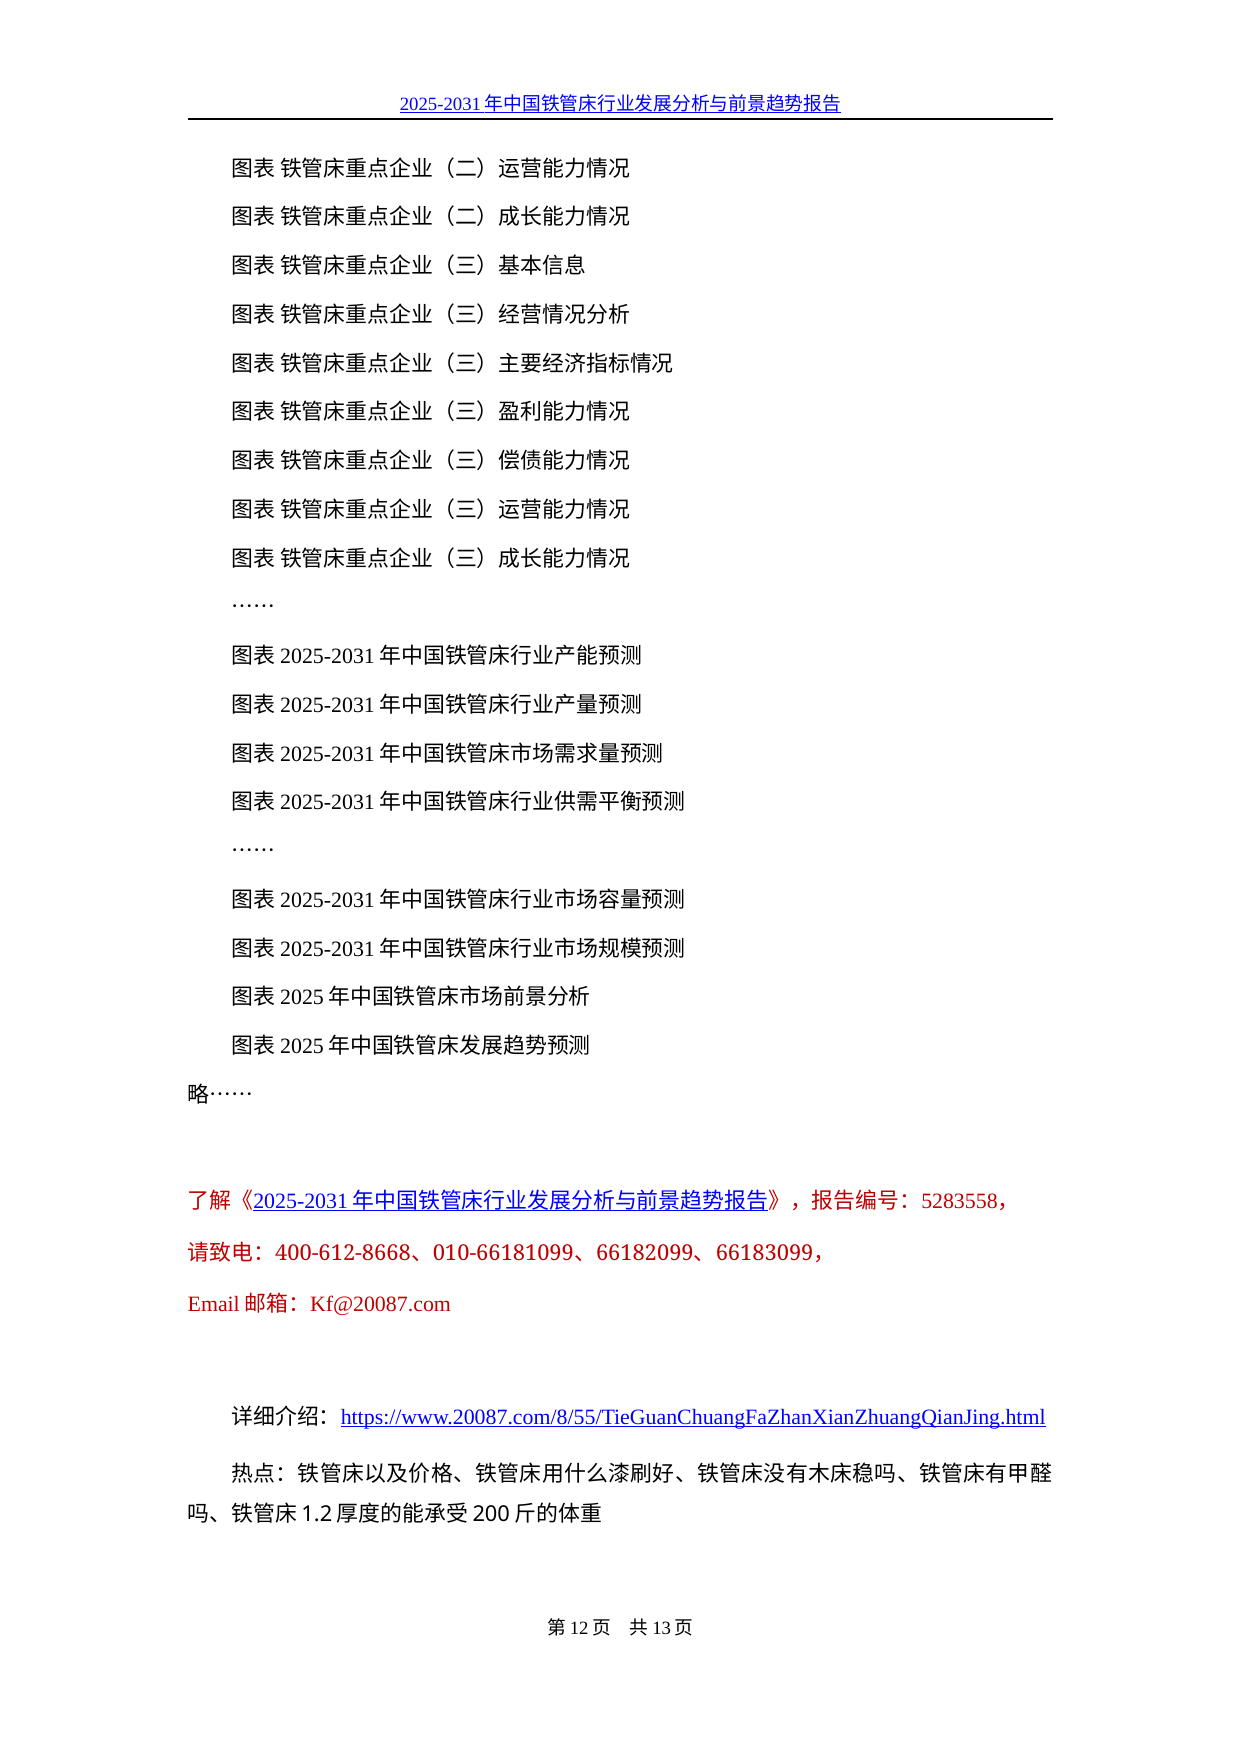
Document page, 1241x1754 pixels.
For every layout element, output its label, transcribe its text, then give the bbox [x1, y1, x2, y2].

text 详细介绍：https://www.20087.com/8/55/TieGuanChuangFaZhanXianZhuangQianJing.html [187, 1399, 1053, 1431]
text 了解《2025-2031年中国铁管床行业发展分析与前景趋势报告》，报告编号：5283558， [187, 1183, 1053, 1215]
text 热点：铁管床以及价格、铁管床用什么漆刷好、铁管床没有木床稳吗、铁管床有甲醛吗、铁管床1.2厚度的能承受200斤的体重 [187, 1456, 1053, 1529]
text 请致电：400-612-8668、010-66181099、66182099、66183099， [187, 1234, 1053, 1267]
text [187, 150, 1053, 1109]
text Email邮箱：Kf@20087.com [187, 1286, 1053, 1318]
